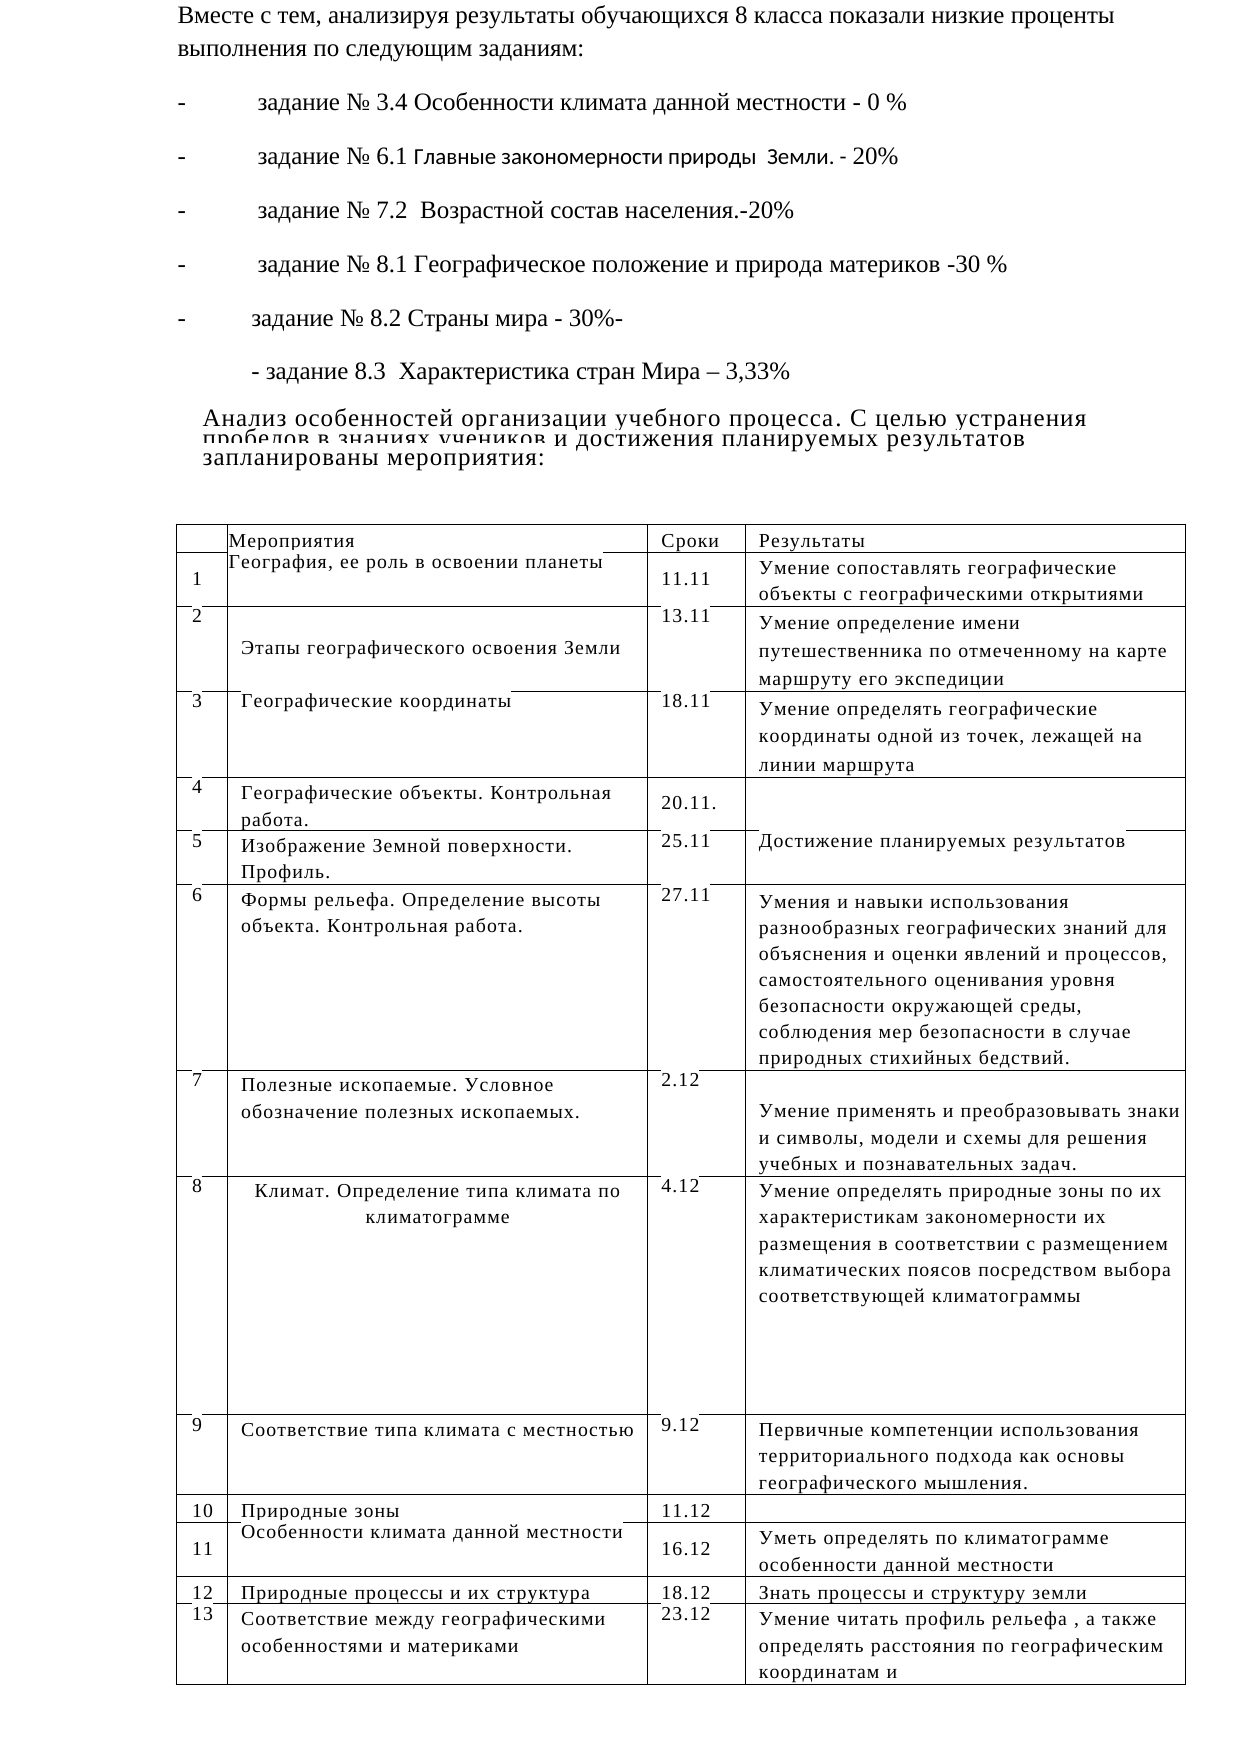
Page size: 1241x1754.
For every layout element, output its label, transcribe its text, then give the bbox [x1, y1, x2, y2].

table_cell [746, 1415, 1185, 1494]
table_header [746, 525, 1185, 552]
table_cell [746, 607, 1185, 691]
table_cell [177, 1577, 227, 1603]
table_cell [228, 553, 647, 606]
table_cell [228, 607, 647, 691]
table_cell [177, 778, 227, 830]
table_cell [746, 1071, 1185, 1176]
text Анализ особенностей организации учебного процесса. С целью устранения пробелов в знаниях учеников и достижения планируемых результатов запланированы мероприятия: [545, 410, 1152, 470]
text - задание № 7.2 Возрастной состав населения.-20% [177, 195, 1152, 224]
text - задание № 8.2 Страны мира - 30%- [177, 303, 1152, 331]
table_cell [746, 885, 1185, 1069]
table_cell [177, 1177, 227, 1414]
text - задание № 8.1 Географическое положение и природа материков -30 % [177, 249, 1152, 277]
text - задание 8.3 Характеристика стран Мира – 3,33% [177, 356, 1152, 385]
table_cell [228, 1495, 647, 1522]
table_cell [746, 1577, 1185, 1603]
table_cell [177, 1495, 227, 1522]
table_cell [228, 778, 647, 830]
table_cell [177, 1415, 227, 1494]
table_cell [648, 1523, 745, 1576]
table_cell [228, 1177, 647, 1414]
text - задание № 6.1 Главные закономерности природы Земли. - 20% [177, 141, 1152, 170]
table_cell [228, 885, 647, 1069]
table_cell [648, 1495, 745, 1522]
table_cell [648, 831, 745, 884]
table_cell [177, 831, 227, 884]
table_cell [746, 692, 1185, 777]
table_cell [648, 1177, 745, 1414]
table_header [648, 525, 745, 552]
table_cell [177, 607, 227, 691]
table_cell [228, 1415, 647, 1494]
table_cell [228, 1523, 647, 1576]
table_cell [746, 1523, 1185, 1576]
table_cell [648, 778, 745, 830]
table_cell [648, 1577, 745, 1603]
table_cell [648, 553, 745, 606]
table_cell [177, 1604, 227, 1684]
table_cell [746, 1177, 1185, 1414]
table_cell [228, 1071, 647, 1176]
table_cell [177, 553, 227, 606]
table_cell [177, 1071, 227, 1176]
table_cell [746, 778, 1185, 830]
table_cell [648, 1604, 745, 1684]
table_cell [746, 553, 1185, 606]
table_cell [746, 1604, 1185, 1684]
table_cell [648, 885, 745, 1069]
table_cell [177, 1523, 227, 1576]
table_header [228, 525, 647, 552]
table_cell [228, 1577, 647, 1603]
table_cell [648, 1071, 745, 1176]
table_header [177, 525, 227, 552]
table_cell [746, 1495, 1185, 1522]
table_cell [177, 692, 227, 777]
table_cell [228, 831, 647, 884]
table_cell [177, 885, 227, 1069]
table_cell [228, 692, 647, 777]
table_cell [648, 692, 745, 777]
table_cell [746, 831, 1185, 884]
text - задание № 3.4 Особенности климата данной местности - 0 % [177, 87, 1152, 116]
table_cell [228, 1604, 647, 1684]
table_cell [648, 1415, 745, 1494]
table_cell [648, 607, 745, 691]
text Вместе с тем, анализируя результаты обучающихся 8 класса показали низкие проценты выполнения по следующим заданиям: [177, 0, 1152, 62]
